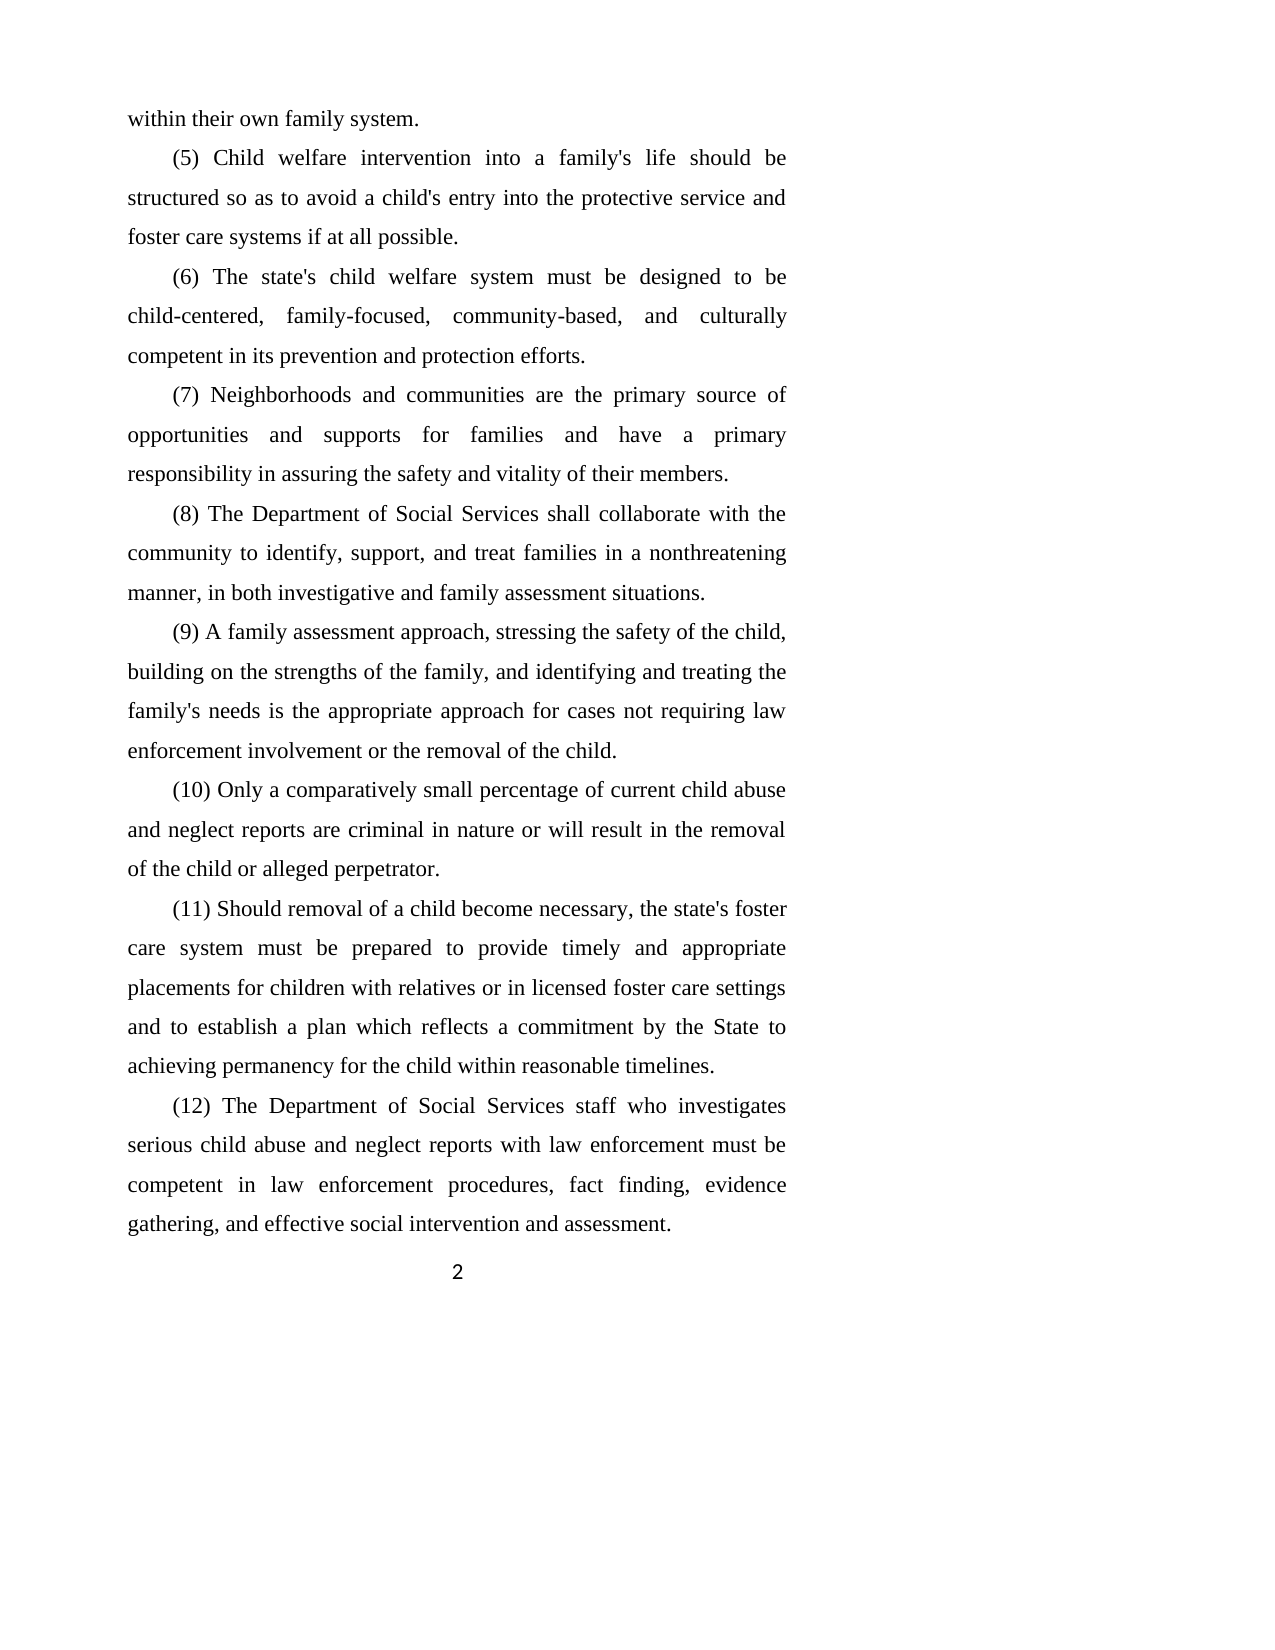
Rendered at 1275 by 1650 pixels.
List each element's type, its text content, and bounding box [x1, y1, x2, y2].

text (5) Child welfare intervention into a family's life should be structured so as to avoid a child's entry into the protective service and foster care systems if at all possible. [127, 144, 787, 250]
text (6) The state's child welfare system must be designed to be child‑centered, family‑focused, community‑based, and culturally competent in its prevention and protection efforts. [127, 263, 787, 368]
text (7) Neighborhoods and communities are the primary source of opportunities and supports for families and have a primary responsibility in assuring the safety and vitality of their members. [127, 381, 787, 487]
text (10) Only a comparatively small percentage of current child abuse and neglect reports are criminal in nature or will result in the removal of the child or alleged perpetrator. [127, 776, 787, 881]
text (8) The Department of Social Services shall collaborate with the community to identify, support, and treat families in a nonthreatening manner, in both investigative and family assessment situations. [127, 500, 787, 605]
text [127, 105, 787, 131]
text (9) A family assessment approach, stressing the safety of the child, building on the strengths of the family, and identifying and treating the family's needs is the appropriate approach for cases not requiring law enforcement involvement or the removal of the child. [127, 618, 787, 763]
text (12) The Department of Social Services staff who investigates serious child abuse and neglect reports with law enforcement must be competent in law enforcement procedures, fact finding, evidence gathering, and effective social intervention and assessment. [127, 1092, 787, 1237]
text (11) Should removal of a child become necessary, the state's foster care system must be prepared to provide timely and appropriate placements for children with relatives or in licensed foster care settings and to establish a plan which reflects a commitment by the State to achieving permanency for the child within reasonable timelines. [127, 894, 787, 1079]
